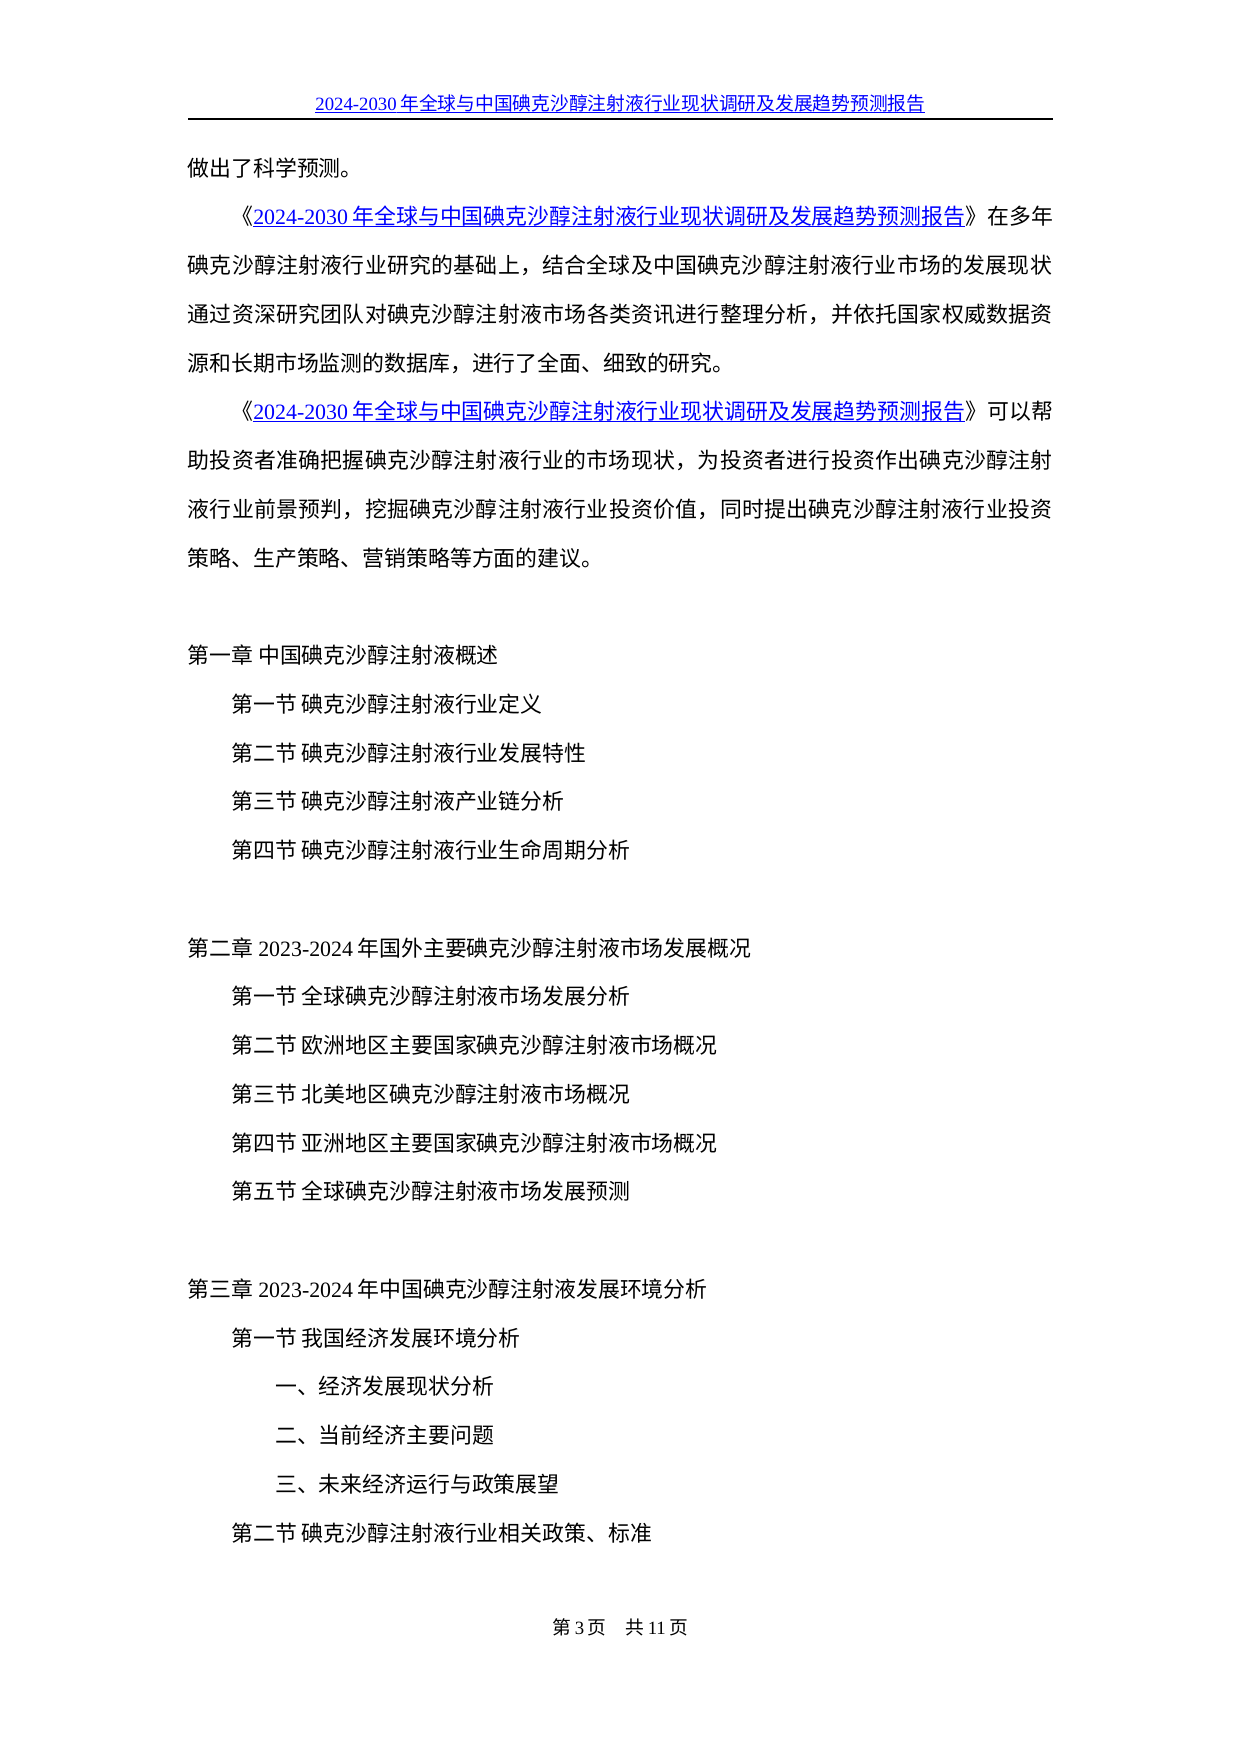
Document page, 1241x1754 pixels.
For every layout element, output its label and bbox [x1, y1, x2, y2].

text [187, 150, 1053, 1548]
